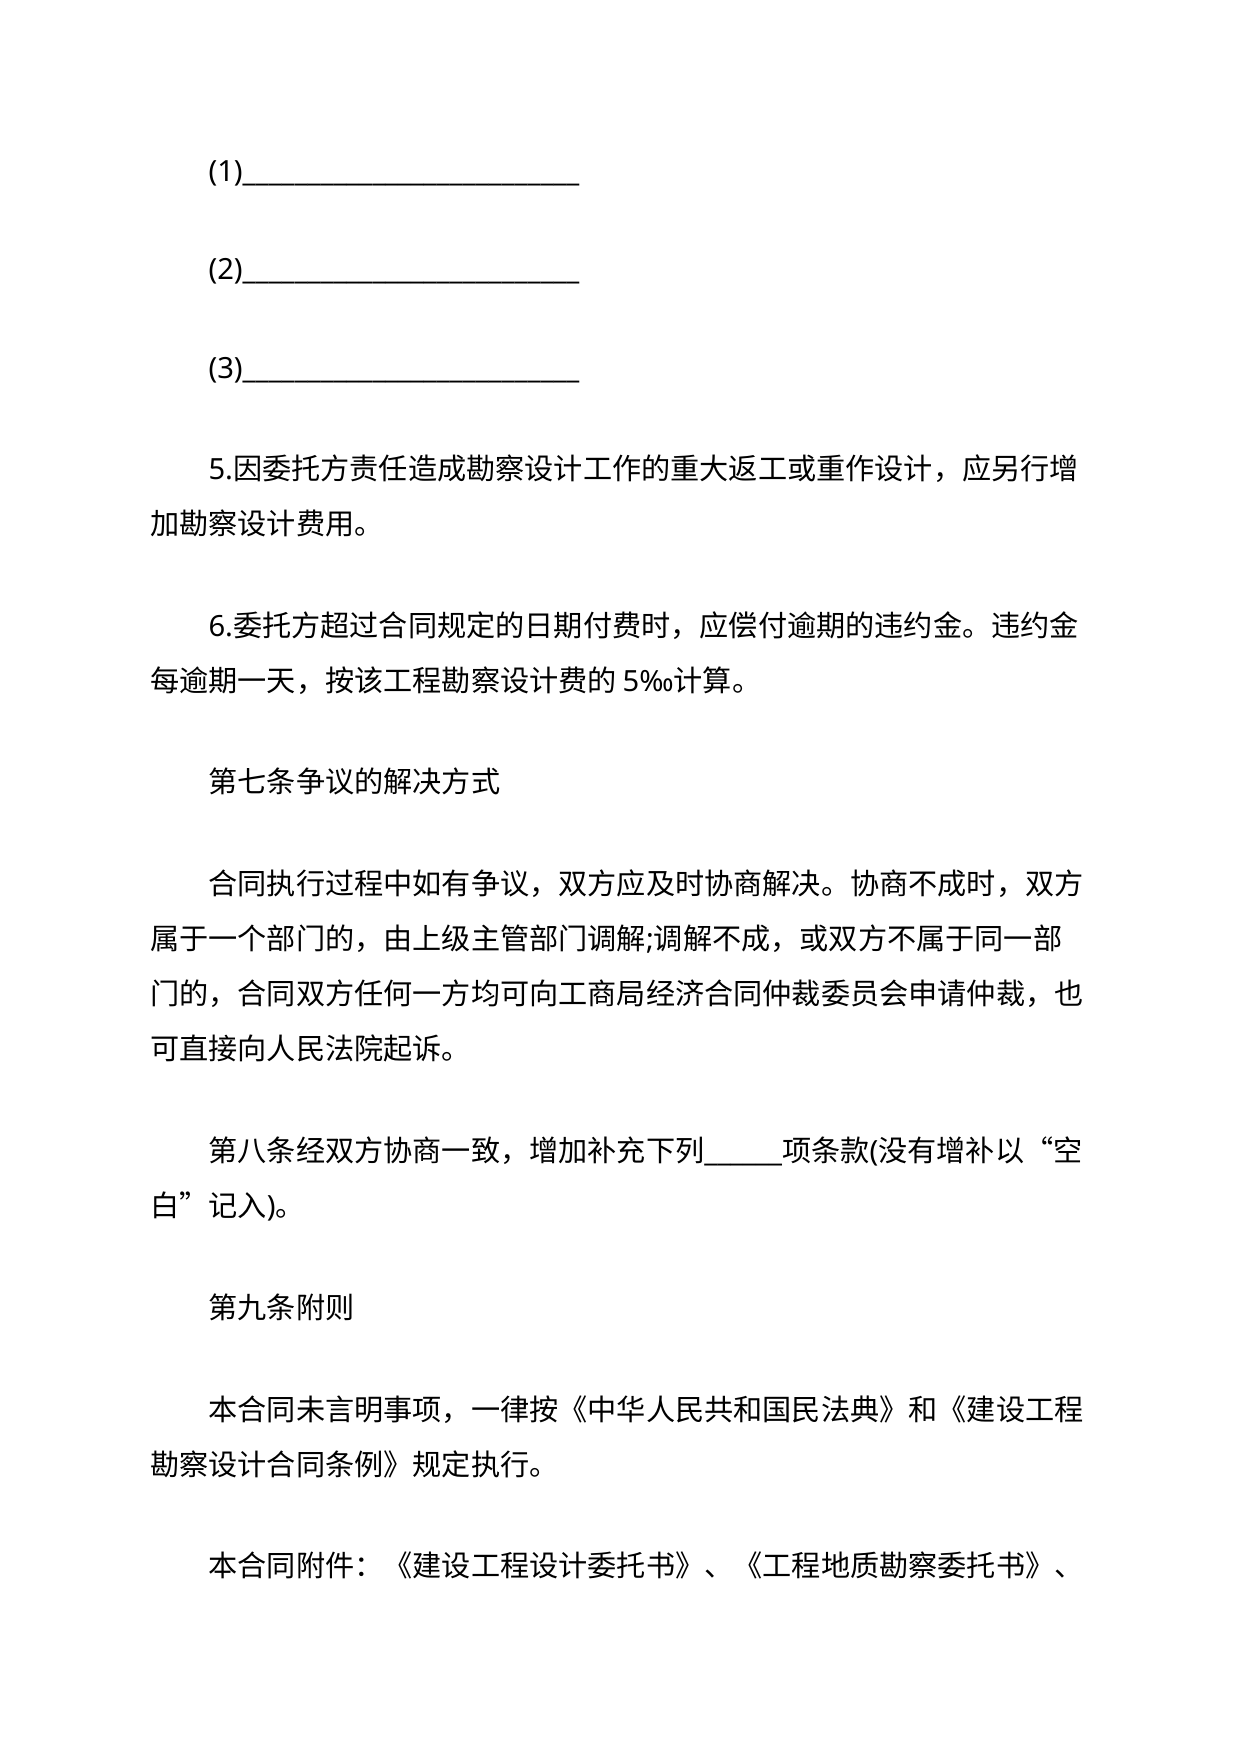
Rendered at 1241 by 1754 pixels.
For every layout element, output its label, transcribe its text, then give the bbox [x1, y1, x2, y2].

text (1)__________________________ [150, 150, 1090, 190]
text 5.因委托方责任造成勘察设计工作的重大返工或重作设计，应另行增加勘察设计费用。 [150, 445, 1090, 543]
text 第九条附则 [150, 1284, 1090, 1327]
text 第八条经双方协商一致，增加补充下列______项条款(没有增补以“空白”记入)。 [150, 1127, 1090, 1225]
text (2)__________________________ [150, 248, 1090, 288]
text 第七条争议的解决方式 [150, 759, 1090, 801]
text 6.委托方超过合同规定的日期付费时，应偿付逾期的违约金。违约金每逾期一天，按该工程勘察设计费的5‰计算。 [150, 602, 1090, 699]
text 合同执行过程中如有争议，双方应及时协商解决。协商不成时，双方属于一个部门的，由上级主管部门调解;调解不成，或双方不属于同一部门的，合同双方任何一方均可向工商局经济合同仲裁委员会申请仲裁，也可直接向人民法院起诉。 [150, 861, 1090, 1068]
text (3)__________________________ [150, 347, 1090, 387]
text 本合同未言明事项，一律按《中华人民共和国民法典》和《建设工程勘察设计合同条例》规定执行。 [150, 1386, 1090, 1483]
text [150, 1543, 1090, 1585]
